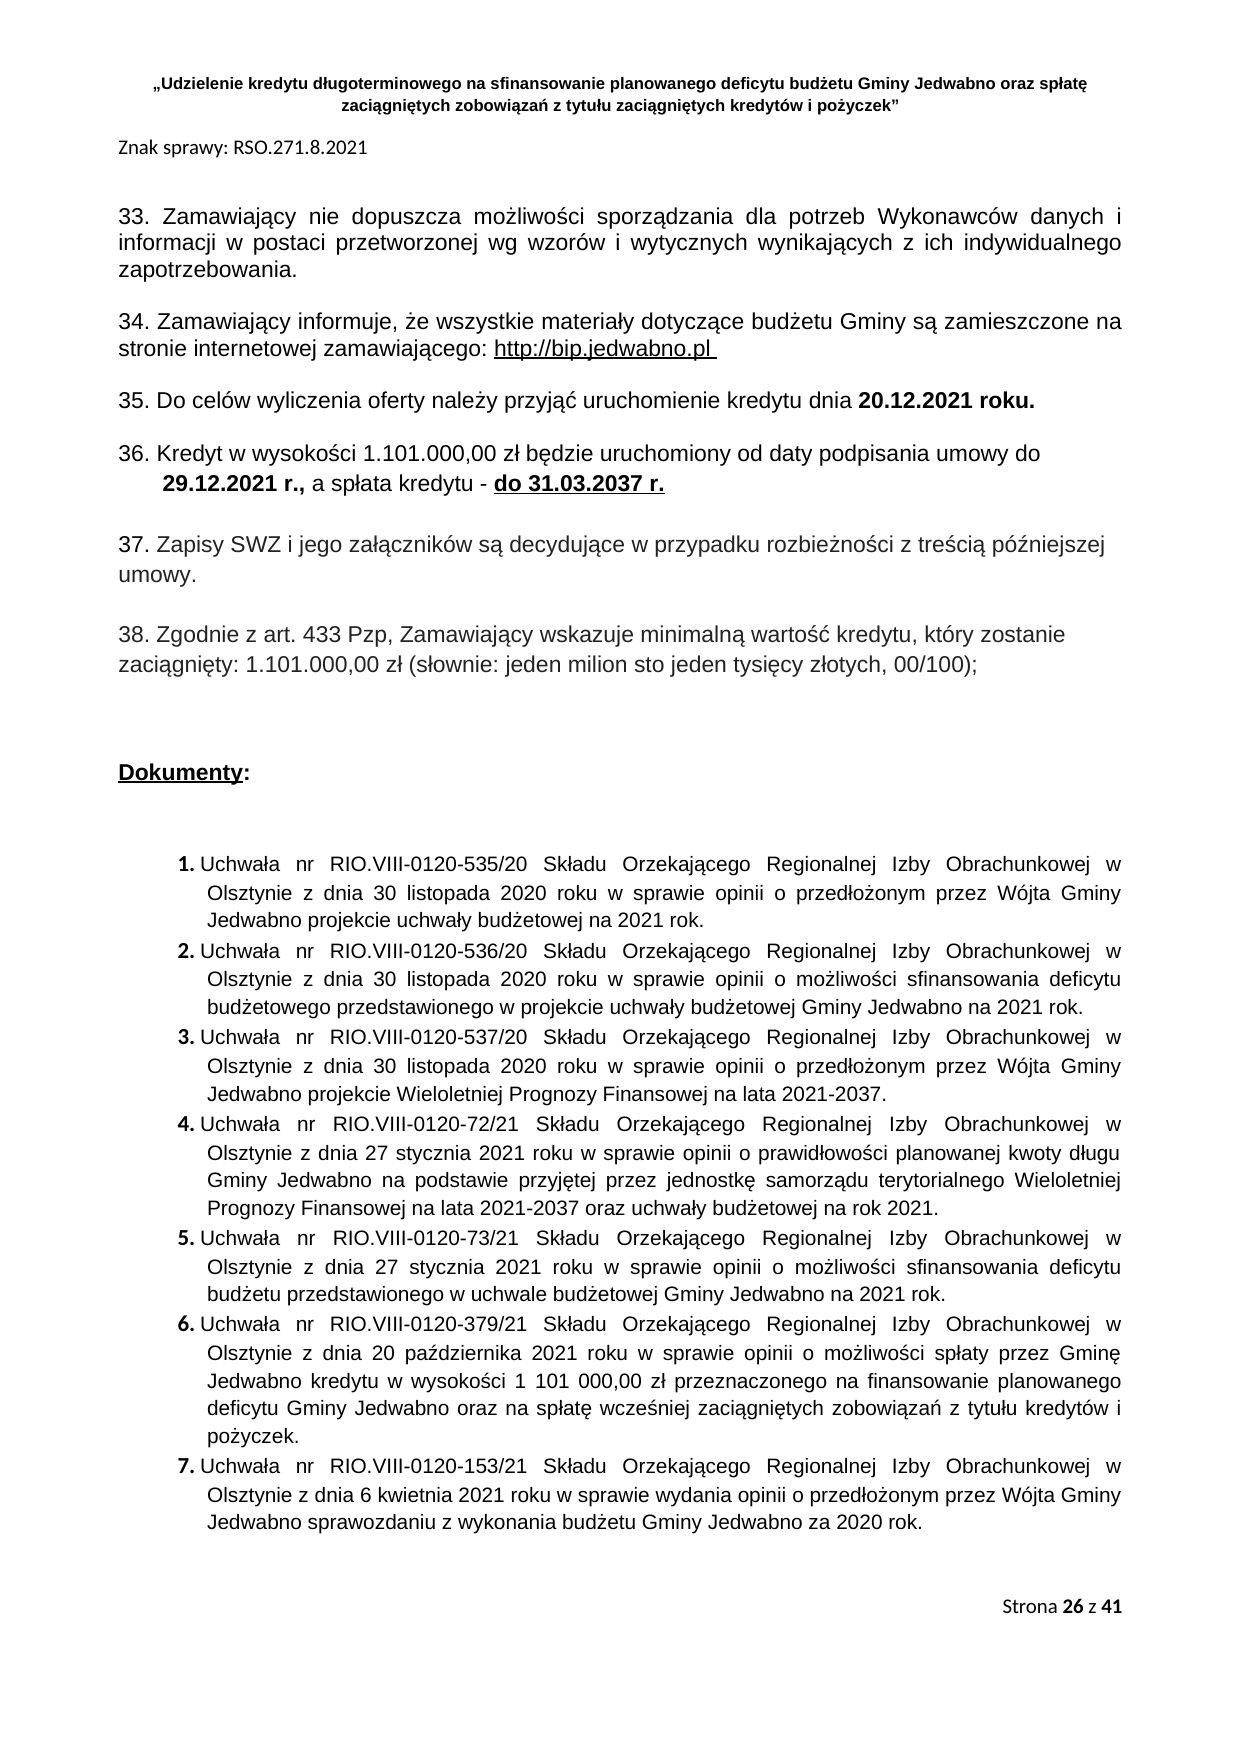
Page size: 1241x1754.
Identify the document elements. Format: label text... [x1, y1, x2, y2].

text 38. Zgodnie z art. 433 Pzp, Zamawiający wskazuje minimalną wartość kredytu, który zostanie zaciągnięty: 1.101.000,00 zł (słownie: jeden milion sto jeden tysięcy złotych, 00/100); [118, 621, 1122, 705]
list Uchwała nr RIO.VIII-0120-153/21 Składu Orzekającego Regionalnej Izby Obrachunkowej w Olsztynie z dnia 6 kwietnia 2021 roku w sprawie wydania opinii o przedłożonym przez Wójta Gminy Jedwabno sprawozdaniu z wykonania budżetu Gminy Jedwabno za 2020 rok. [177, 1451, 1122, 1534]
list Uchwała nr RIO.VIII-0120-537/20 Składu Orzekającego Regionalnej Izby Obrachunkowej w Olsztynie z dnia 30 listopada 2020 roku w sprawie opinii o przedłożonym przez Wójta Gminy Jedwabno projekcie Wieloletniej Prognozy Finansowej na lata 2021-2037. [177, 1022, 1122, 1105]
text 33. Zamawiający nie dopuszcza możliwości sporządzania dla potrzeb Wykonawców danych i informacji w postaci przetworzonej wg wzorów i wytycznych wynikających z ich indywidualnego zapotrzebowania. [118, 203, 1122, 282]
text 35. Do celów wyliczenia oferty należy przyjąć uruchomienie kredytu dnia 20.12.2021 roku. [118, 387, 1122, 414]
list Uchwała nr RIO.VIII-0120-535/20 Składu Orzekającego Regionalnej Izby Obrachunkowej w Olsztynie z dnia 30 listopada 2020 roku w sprawie opinii o przedłożonym przez Wójta Gminy Jedwabno projekcie uchwały budżetowej na 2021 rok. [177, 849, 1122, 932]
list Uchwała nr RIO.VIII-0120-379/21 Składu Orzekającego Regionalnej Izby Obrachunkowej w Olsztynie z dnia 20 października 2021 roku w sprawie opinii o możliwości spłaty przez Gminę Jedwabno kredytu w wysokości 1 101 000,00 zł przeznaczonego na finansowanie planowanego deficytu Gminy Jedwabno oraz na spłatę wcześniej zaciągniętych zobowiązań z tytułu kredytów i pożyczek. [177, 1309, 1122, 1447]
text 34. Zamawiający informuje, że wszystkie materiały dotyczące budżetu Gminy są zamieszczone na stronie internetowej zamawiającego: http://bip.jedwabno.pl [118, 334, 1122, 361]
text 37. Zapisy SWZ i jego załączników są decydujące w przypadku rozbieżności z treścią późniejszej umowy. [118, 531, 1122, 587]
list Uchwała nr RIO.VIII-0120-72/21 Składu Orzekającego Regionalnej Izby Obrachunkowej w Olsztynie z dnia 27 stycznia 2021 roku w sprawie opinii o prawidłowości planowanej kwoty długu Gminy Jedwabno na podstawie przyjętej przez jednostkę samorządu terytorialnego Wieloletniej Prognozy Finansowej na lata 2021-2037 oraz uchwały budżetowej na rok 2021. [177, 1109, 1122, 1219]
list Uchwała nr RIO.VIII-0120-536/20 Składu Orzekającego Regionalnej Izby Obrachunkowej w Olsztynie z dnia 30 listopada 2020 roku w sprawie opinii o możliwości sfinansowania deficytu budżetowego przedstawionego w projekcie uchwały budżetowej Gminy Jedwabno na 2021 rok. [177, 936, 1122, 1019]
text Dokumenty: [118, 758, 1122, 785]
list Uchwała nr RIO.VIII-0120-73/21 Składu Orzekającego Regionalnej Izby Obrachunkowej w Olsztynie z dnia 27 stycznia 2021 roku w sprawie opinii o możliwości sfinansowania deficytu budżetu przedstawionego w uchwale budżetowej Gminy Jedwabno na 2021 rok. [177, 1223, 1122, 1306]
text 36. Kredyt w wysokości 1.101.000,00 zł będzie uruchomiony od daty podpisania umowy do 29.12.2021 r., a spłata kredytu - do 31.03.2037 r. [118, 440, 1122, 497]
